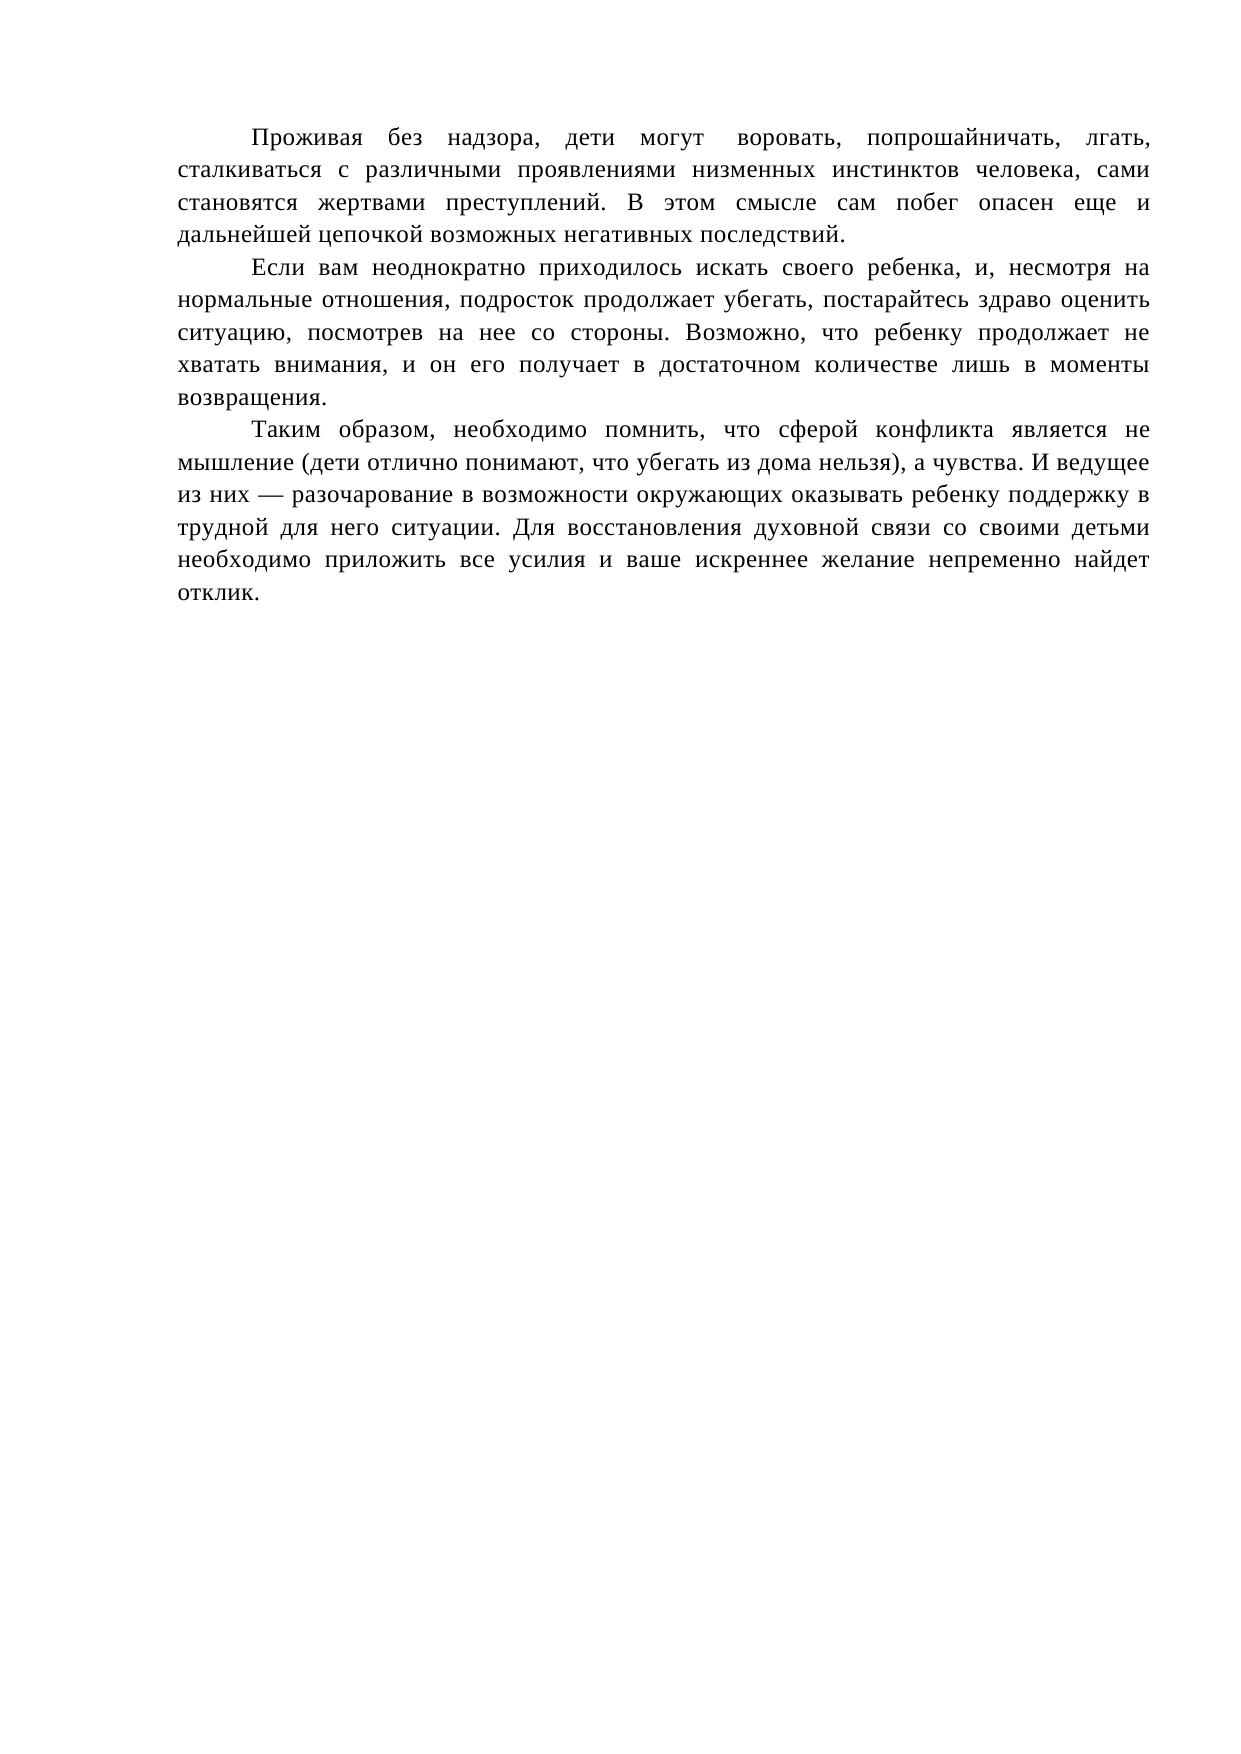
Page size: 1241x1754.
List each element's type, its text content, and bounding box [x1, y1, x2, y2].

text Проживая без надзора, дети могут воровать, попрошайничать, лгать, сталкиваться с различными проявлениями низменных инстинктов человека, сами становятся жертвами преступлений. В этом смысле сам побег опасен еще и дальнейшей цепочкой возможных негативных последствий. [177, 118, 1152, 248]
text Если вам неоднократно приходилось искать своего ребенка, и, несмотря на нормальные отношения, подросток продолжает убегать, постарайтесь здраво оценить ситуацию, посмотрев на нее со стороны. Возможно, что ребенку продолжает не хватать внимания, и он его получает в достаточном количестве лишь в моменты возвращения. [177, 248, 1152, 411]
text Таким образом, необходимо помнить, что сферой конфликта является не мышление (дети отлично понимают, что убегать из дома нельзя), а чувства. И ведущее из них — разочарование в возможности окружающих оказывать ребенку поддержку в трудной для него ситуации. Для восстановления духовной связи со своими детьми необходимо приложить все усилия и ваше искреннее желание непременно найдет отклик. [177, 411, 1152, 606]
